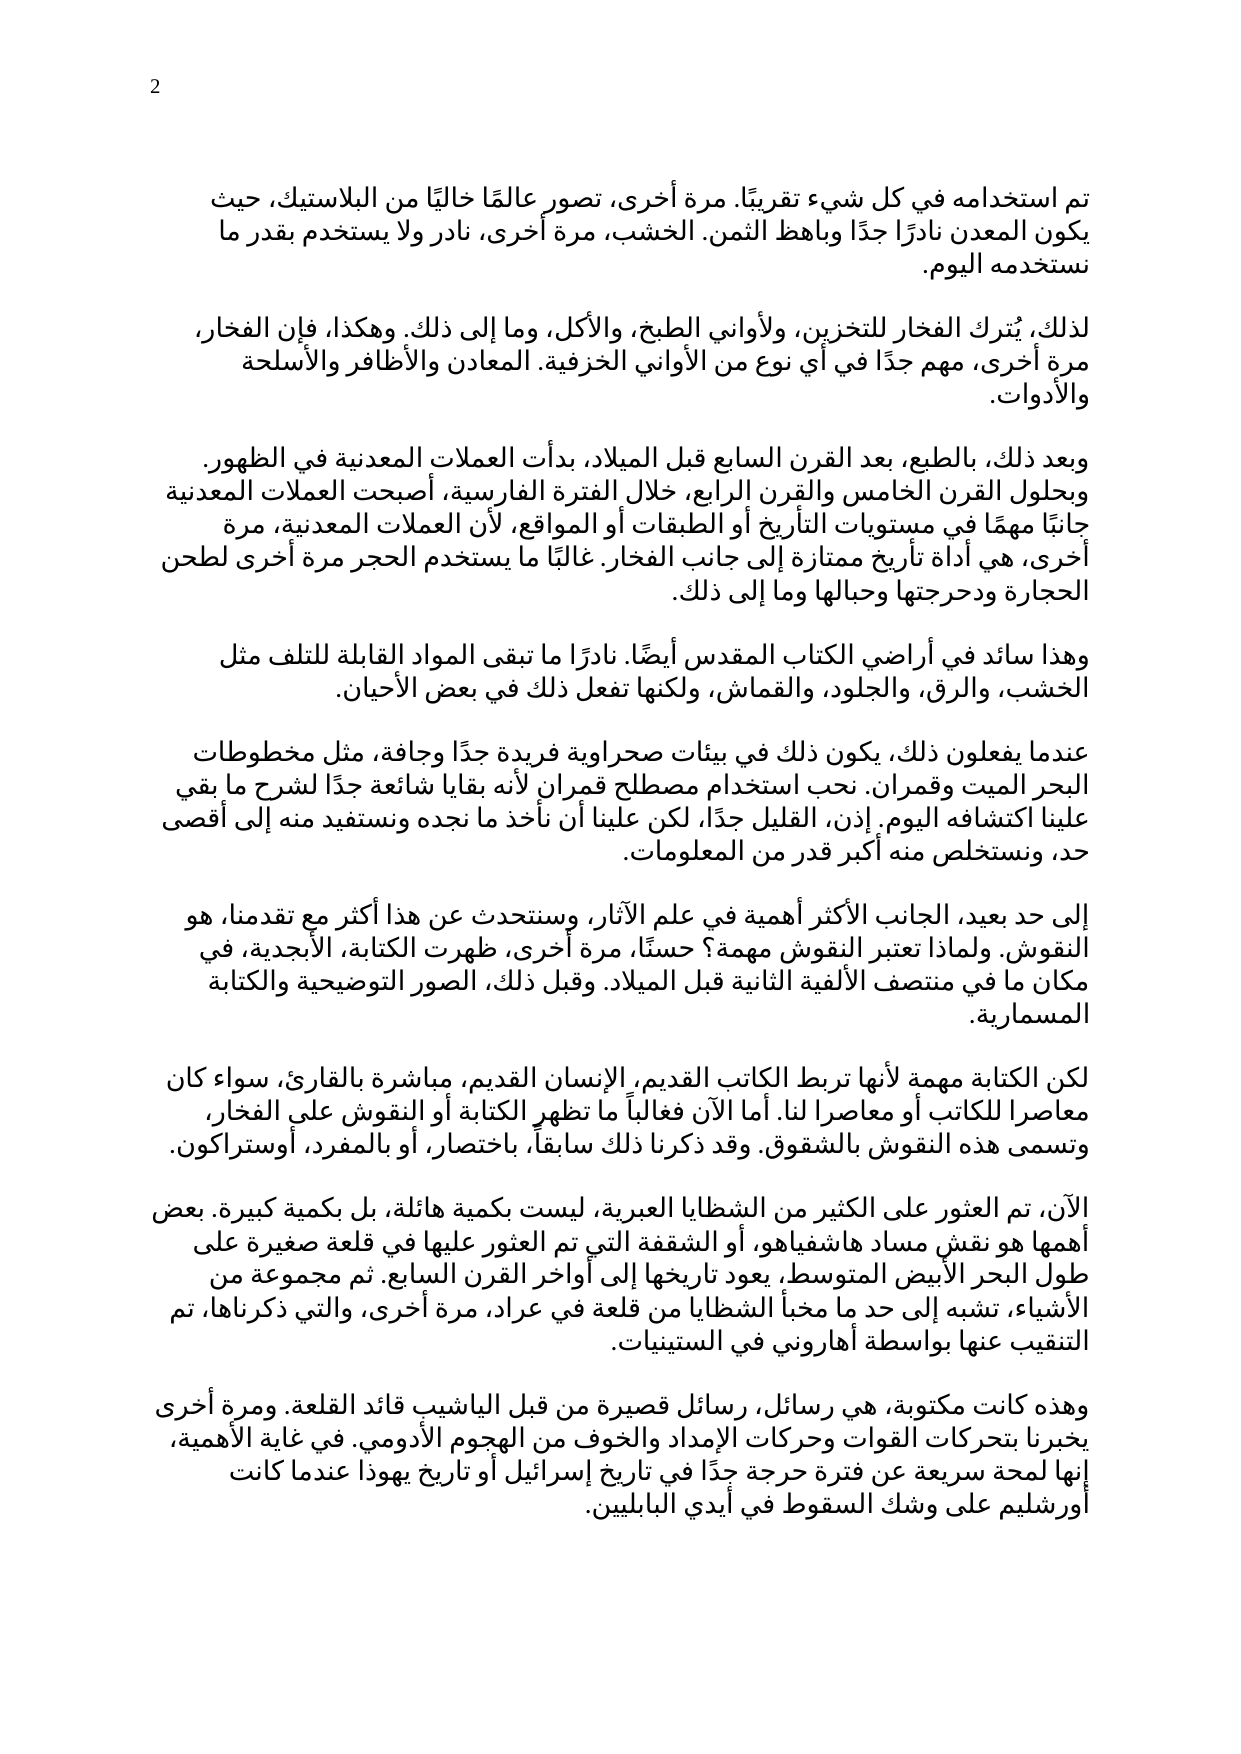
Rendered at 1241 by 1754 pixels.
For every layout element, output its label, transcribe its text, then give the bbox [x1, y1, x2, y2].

text وهذه كانت مكتوبة، هي رسائل، رسائل قصيرة من قبل الياشيب قائد القلعة. ومرة أخرى يخبرنا بتحركات القوات وحركات الإمداد والخوف من الهجوم الأدومي. في غاية الأهمية، إنها لمحة سريعة عن فترة حرجة جدًا في تاريخ إسرائيل أو تاريخ يهوذا عندما كانت أورشليم على وشك السقوط في أيدي البابليين. [150, 1388, 1090, 1520]
text إلى حد بعيد، الجانب الأكثر أهمية في علم الآثار، وسنتحدث عن هذا أكثر مع تقدمنا، هو النقوش. ولماذا تعتبر النقوش مهمة؟ حسنًا، مرة أخرى، ظهرت الكتابة، الأبجدية، في مكان ما في منتصف الألفية الثانية قبل الميلاد. وقبل ذلك، الصور التوضيحية والكتابة المسمارية. [150, 898, 1090, 1030]
text لكن الكتابة مهمة لأنها تربط الكاتب القديم، الإنسان القديم، مباشرة بالقارئ، سواء كان معاصرا للكاتب أو معاصرا لنا. أما الآن فغالباً ما تظهر الكتابة أو النقوش على الفخار، وتسمى هذه النقوش بالشقوق. وقد ذكرنا ذلك سابقاً، باختصار، أو بالمفرد، أوستراكون. [150, 1061, 1090, 1161]
text تم استخدامه في كل شيء تقريبًا. مرة أخرى، تصور عالمًا خاليًا من البلاستيك، حيث يكون المعدن نادرًا جدًا وباهظ الثمن. الخشب، مرة أخرى، نادر ولا يستخدم بقدر ما نستخدمه اليوم. [150, 181, 1090, 280]
text وهذا سائد في أراضي الكتاب المقدس أيضًا. نادرًا ما تبقى المواد القابلة للتلف مثل الخشب، والرق، والجلود، والقماش، ولكنها تفعل ذلك في بعض الأحيان. [150, 638, 1090, 704]
text عندما يفعلون ذلك، يكون ذلك في بيئات صحراوية فريدة جدًا وجافة، مثل مخطوطات البحر الميت وقمران. نحب استخدام مصطلح قمران لأنه بقايا شائعة جدًا لشرح ما بقي علينا اكتشافه اليوم. إذن، القليل جدًا، لكن علينا أن نأخذ ما نجده ونستفيد منه إلى أقصى حد، ونستخلص منه أكبر قدر من المعلومات. [150, 735, 1090, 867]
text لذلك، يُترك الفخار للتخزين، ولأواني الطبخ، والأكل، وما إلى ذلك. وهكذا، فإن الفخار، مرة أخرى، مهم جدًا في أي نوع من الأواني الخزفية. المعادن والأظافر والأسلحة والأدوات. [150, 311, 1090, 410]
text وبعد ذلك، بالطبع، بعد القرن السابع قبل الميلاد، بدأت العملات المعدنية في الظهور. وبحلول القرن الخامس والقرن الرابع، خلال الفترة الفارسية، أصبحت العملات المعدنية جانبًا مهمًا في مستويات التأريخ أو الطبقات أو المواقع، لأن العملات المعدنية، مرة أخرى، هي أداة تأريخ ممتازة إلى جانب الفخار. غالبًا ما يستخدم الحجر مرة أخرى لطحن الحجارة ودحرجتها وحبالها وما إلى ذلك. [150, 442, 1090, 607]
text الآن، تم العثور على الكثير من الشظايا العبرية، ليست بكمية هائلة، بل بكمية كبيرة. بعض أهمها هو نقش مساد هاشفياهو، أو الشقفة التي تم العثور عليها في قلعة صغيرة على طول البحر الأبيض المتوسط، يعود تاريخها إلى أواخر القرن السابع. ثم مجموعة من الأشياء، تشبه إلى حد ما مخبأ الشظايا من قلعة في عراد، مرة أخرى، والتي ذكرناها، تم التنقيب عنها بواسطة أهاروني في الستينيات. [150, 1192, 1090, 1357]
